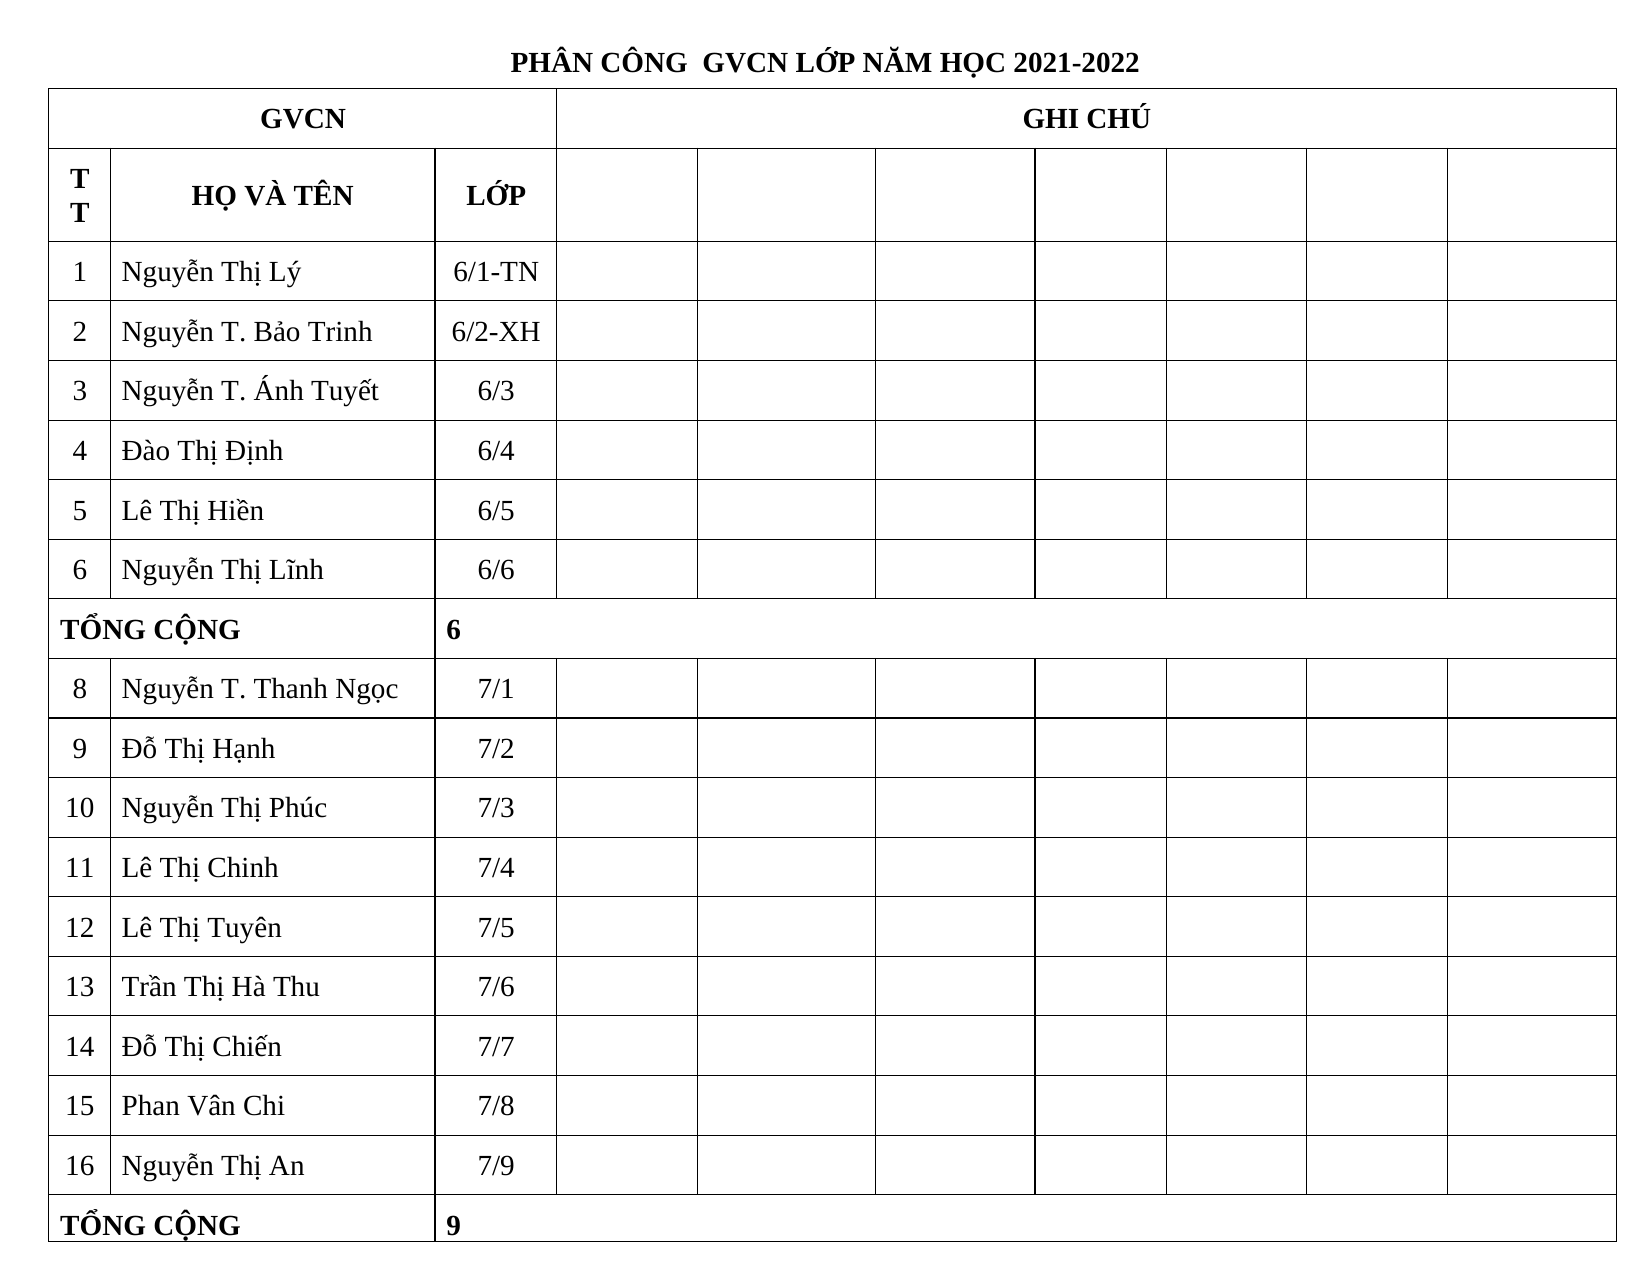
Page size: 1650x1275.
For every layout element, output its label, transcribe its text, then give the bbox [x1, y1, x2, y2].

table_cell 7/8 [436, 1076, 556, 1134]
table_cell [1036, 149, 1166, 241]
table_cell [1307, 838, 1447, 896]
table_cell [1448, 1136, 1616, 1194]
table_cell 3 [49, 361, 110, 419]
table_cell [1307, 778, 1447, 837]
table_cell [1036, 301, 1166, 360]
table_cell [1307, 421, 1447, 479]
table_cell 7/7 [436, 1016, 556, 1075]
table_cell [698, 361, 875, 419]
table_cell 6/5 [436, 480, 556, 539]
table_cell 12 [49, 897, 110, 956]
table_cell Trần Thị Hà Thu [111, 957, 434, 1015]
table_cell Nguyễn Thị Phúc [111, 778, 434, 837]
table_cell 6/4 [436, 421, 556, 479]
table_cell TỔNG CỘNG [49, 1195, 434, 1241]
table_cell [698, 838, 875, 896]
table_cell 6/6 [436, 540, 556, 598]
table_cell [1036, 1136, 1166, 1194]
table_cell [1167, 659, 1306, 717]
table_cell [876, 301, 1034, 360]
table_cell [1036, 1076, 1166, 1134]
table_cell 14 [49, 1016, 110, 1075]
table_cell [557, 719, 697, 777]
table_cell [557, 361, 697, 419]
table_cell TỔNG CỘNG [49, 599, 434, 658]
table_cell Lê Thị Hiền [111, 480, 434, 539]
table_cell Nguyễn T. Thanh Ngọc [111, 659, 434, 717]
table_cell [1167, 1076, 1306, 1134]
table_cell [1448, 361, 1616, 419]
table_cell [698, 421, 875, 479]
table_cell [876, 897, 1034, 956]
table_cell [1167, 242, 1306, 300]
table_cell [1036, 1016, 1166, 1075]
table_cell 16 [49, 1136, 110, 1194]
table_cell [876, 659, 1034, 717]
table_cell [698, 778, 875, 837]
table_cell LỚP [436, 149, 556, 241]
text PHÂN CÔNG GVCN LỚP NĂM HỌC 2021-2022 [60, 45, 1590, 78]
table_cell [557, 480, 697, 539]
table_cell [1307, 1016, 1447, 1075]
table_cell [876, 242, 1034, 300]
table_cell [1167, 149, 1306, 241]
table_cell [1036, 897, 1166, 956]
table_cell Nguyễn Thị Lĩnh [111, 540, 434, 598]
table_cell 13 [49, 957, 110, 1015]
table_cell [557, 301, 697, 360]
table_cell [1307, 242, 1447, 300]
table_cell [698, 957, 875, 1015]
table_cell [1167, 1136, 1306, 1194]
table_cell 6/1-TN [436, 242, 556, 300]
table_cell [1307, 1136, 1447, 1194]
table_cell [557, 659, 697, 717]
table_cell [876, 361, 1034, 419]
table_cell Đào Thị Định [111, 421, 434, 479]
table_cell [1307, 957, 1447, 1015]
table_cell 6/2-XH [436, 301, 556, 360]
table_cell 1 [49, 242, 110, 300]
table_cell 6 [436, 599, 1616, 658]
table_cell [1036, 838, 1166, 896]
table_cell [1036, 778, 1166, 837]
table_cell 15 [49, 1076, 110, 1134]
table_cell 10 [49, 778, 110, 837]
table_cell Nguyễn Thị Lý [111, 242, 434, 300]
table_cell [698, 1076, 875, 1134]
table_cell 7/2 [436, 719, 556, 777]
table_cell [1448, 897, 1616, 956]
table_cell [876, 957, 1034, 1015]
table_cell [1036, 719, 1166, 777]
table_cell Nguyễn Thị An [111, 1136, 434, 1194]
table_cell [557, 242, 697, 300]
table_cell [1307, 361, 1447, 419]
table_cell [1036, 361, 1166, 419]
table_cell [876, 838, 1034, 896]
table_cell [876, 540, 1034, 598]
table_cell [1448, 838, 1616, 896]
table_cell Đỗ Thị Hạnh [111, 719, 434, 777]
table_cell [1167, 480, 1306, 539]
table_cell [876, 1076, 1034, 1134]
table_cell Lê Thị Tuyên [111, 897, 434, 956]
table_cell [1036, 480, 1166, 539]
table_cell [1167, 421, 1306, 479]
table_cell [1167, 778, 1306, 837]
table_cell [876, 778, 1034, 837]
table_cell 7/9 [436, 1136, 556, 1194]
table_cell [1448, 719, 1616, 777]
table_cell [1167, 540, 1306, 598]
table_cell Lê Thị Chinh [111, 838, 434, 896]
table_cell [557, 1136, 697, 1194]
table_cell [1307, 540, 1447, 598]
table_cell [557, 1016, 697, 1075]
table_cell [1036, 242, 1166, 300]
table_cell [876, 1136, 1034, 1194]
table_cell [1448, 540, 1616, 598]
table_cell [698, 242, 875, 300]
table_cell [1448, 149, 1616, 241]
table_cell 5 [49, 480, 110, 539]
table_cell [557, 149, 697, 241]
table_cell [557, 957, 697, 1015]
table_header GVCN [49, 89, 556, 148]
table_cell [1036, 421, 1166, 479]
table_cell [1036, 540, 1166, 598]
table_cell [1167, 361, 1306, 419]
table_cell 8 [49, 659, 110, 717]
table_cell [1307, 659, 1447, 717]
table_header GHI CHÚ [557, 89, 1616, 148]
table_cell [698, 719, 875, 777]
table_cell Nguyễn T. Ánh Tuyết [111, 361, 434, 419]
table_cell [698, 149, 875, 241]
table_cell [1036, 957, 1166, 1015]
table_cell 9 [436, 1195, 1616, 1241]
table_cell [698, 1136, 875, 1194]
table_cell 2 [49, 301, 110, 360]
table_cell [1307, 149, 1447, 241]
table_cell 6/3 [436, 361, 556, 419]
table_cell [876, 719, 1034, 777]
table_cell [698, 480, 875, 539]
table_cell 7/6 [436, 957, 556, 1015]
table_cell [698, 659, 875, 717]
table_cell [1167, 838, 1306, 896]
table_cell 11 [49, 838, 110, 896]
table_cell [698, 897, 875, 956]
table_cell [876, 1016, 1034, 1075]
table_cell [1167, 301, 1306, 360]
table_cell 7/5 [436, 897, 556, 956]
table_cell [1448, 1016, 1616, 1075]
table_cell [1307, 480, 1447, 539]
table_cell Phan Vân Chi [111, 1076, 434, 1134]
table_cell [1307, 301, 1447, 360]
table_cell [876, 480, 1034, 539]
table_cell 4 [49, 421, 110, 479]
table_cell [876, 149, 1034, 241]
table_cell [1167, 719, 1306, 777]
table_cell [1307, 719, 1447, 777]
table_cell [1036, 659, 1166, 717]
table_cell [1448, 659, 1616, 717]
table_cell [698, 540, 875, 598]
table_cell [557, 540, 697, 598]
table_cell [1167, 957, 1306, 1015]
table_cell [557, 1076, 697, 1134]
table_cell [1448, 1076, 1616, 1134]
table_cell Nguyễn T. Bảo Trinh [111, 301, 434, 360]
table_cell 7/4 [436, 838, 556, 896]
table_cell [698, 301, 875, 360]
table_cell [1448, 957, 1616, 1015]
table_cell [1448, 778, 1616, 837]
table_cell TT [49, 149, 110, 241]
table_cell [1307, 1076, 1447, 1134]
table_cell [1167, 1016, 1306, 1075]
table_cell Đỗ Thị Chiến [111, 1016, 434, 1075]
table_cell [1448, 242, 1616, 300]
table_cell [876, 421, 1034, 479]
table_cell [557, 897, 697, 956]
table_cell HỌ VÀ TÊN [111, 149, 434, 241]
table_cell [557, 838, 697, 896]
table_cell [557, 421, 697, 479]
table_cell [557, 778, 697, 837]
table_cell [1448, 480, 1616, 539]
table_cell [1307, 897, 1447, 956]
table_cell [1167, 897, 1306, 956]
table_cell 6 [49, 540, 110, 598]
table_cell [698, 1016, 875, 1075]
table_cell 9 [49, 719, 110, 777]
table_cell 7/1 [436, 659, 556, 717]
table_cell [1448, 421, 1616, 479]
table_cell [1448, 301, 1616, 360]
table_cell 7/3 [436, 778, 556, 837]
